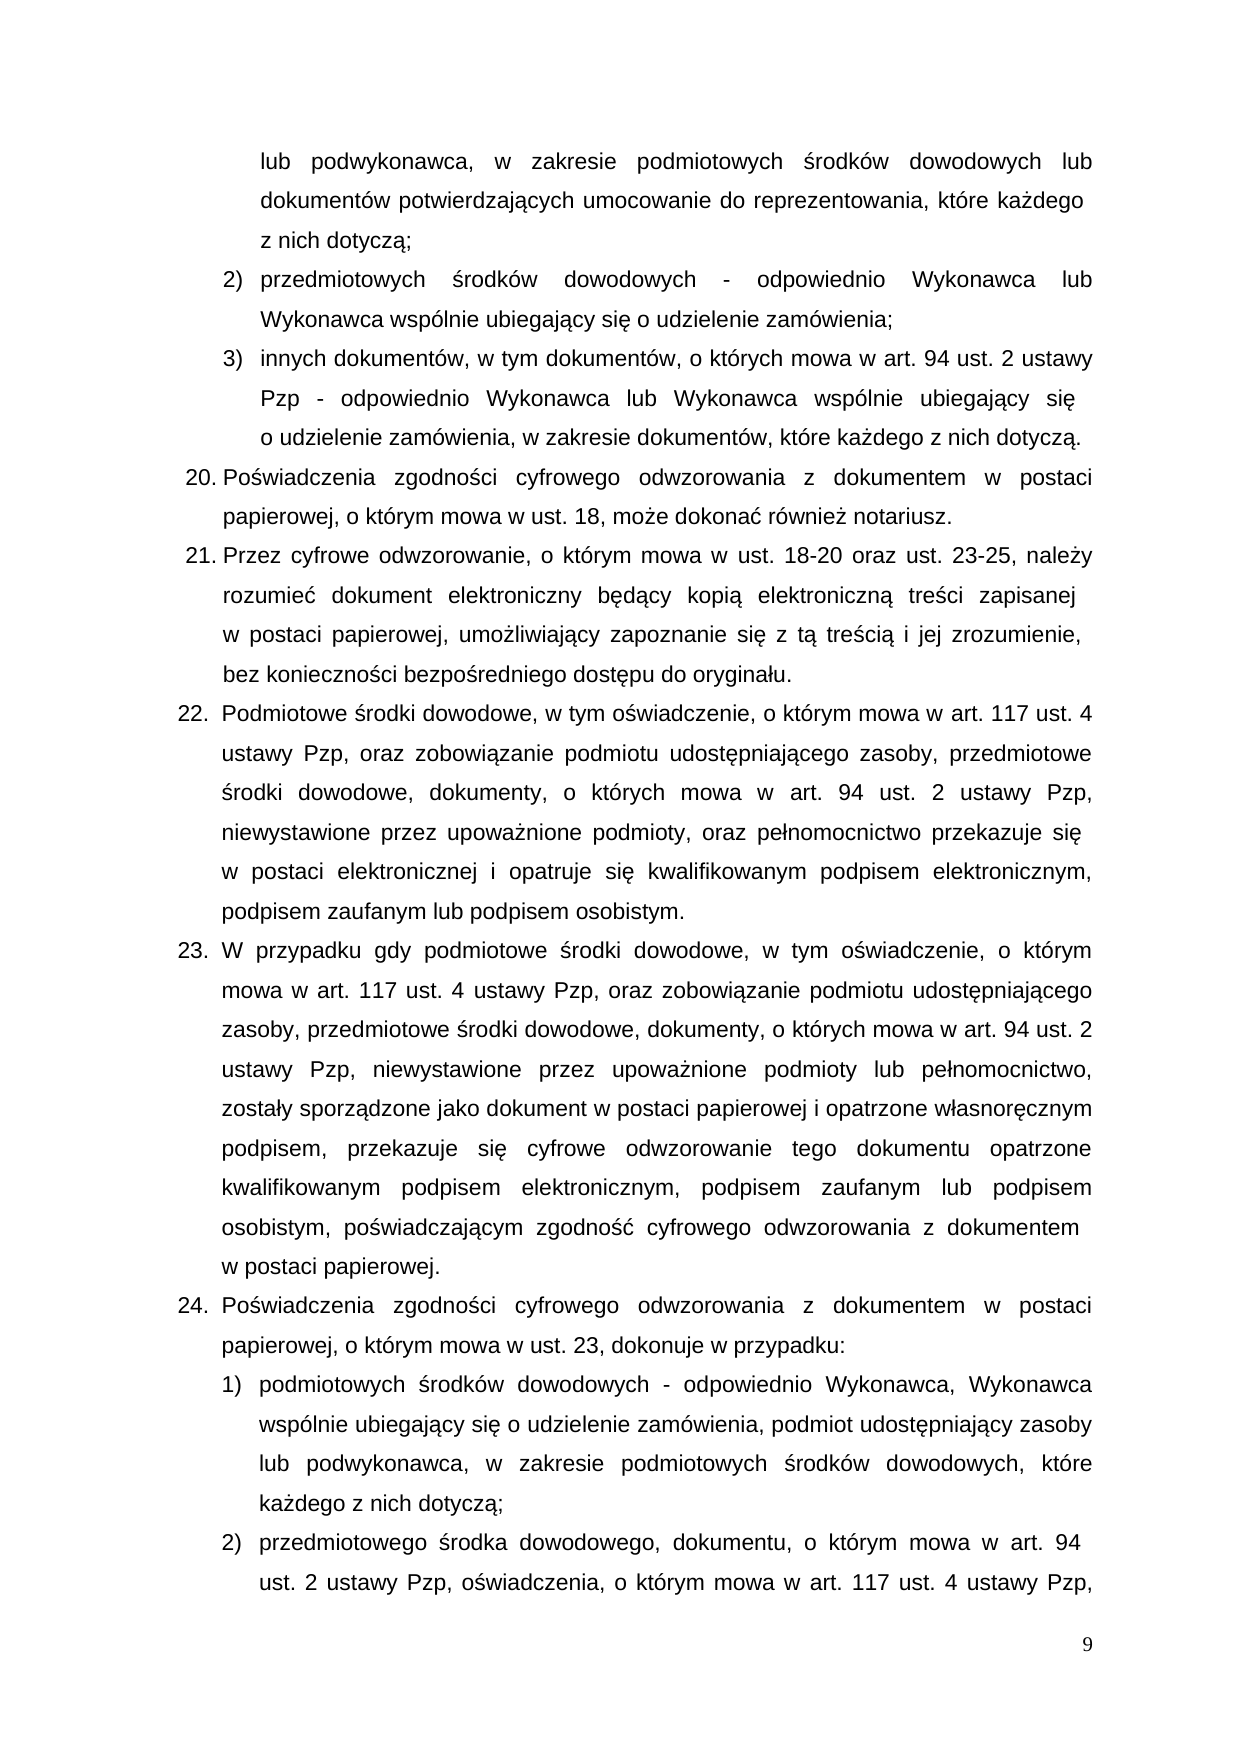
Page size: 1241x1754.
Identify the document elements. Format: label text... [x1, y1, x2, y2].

list W przypadku gdy podmiotowe środki dowodowe, w tym oświadczenie, o którym mowa w art. 117 ust. 4 ustawy Pzp, oraz zobowiązanie podmiotu udostępniającego zasoby, przedmiotowe środki dowodowe, dokumenty, o których mowa w art. 94 ust. 2 ustawy Pzp, niewystawione przez upoważnione podmioty lub pełnomocnictwo, zostały sporządzone jako dokument w postaci papierowej i opatrzone własnoręcznym podpisem, przekazuje się cyfrowe odwzorowanie tego dokumentu opatrzone kwalifikowanym podpisem elektronicznym, podpisem zaufanym lub podpisem osobistym, poświadczającym zgodność cyfrowego odwzorowania z dokumentem w postaci papierowej. [177, 937, 1093, 1279]
list innych dokumentów, w tym dokumentów, o których mowa w art. 94 ust. 2 ustawy Pzp - odpowiednio Wykonawca lub Wykonawca wspólnie ubiegający się o udzielenie zamówienia, w zakresie dokumentów, które każdego z nich dotyczą. [223, 345, 1093, 450]
list Przez cyfrowe odwzorowanie, o którym mowa w ust. 18-20 oraz ust. 23-25, należy rozumieć dokument elektroniczny będący kopią elektroniczną treści zapisanej w postaci papierowej, umożliwiający zapoznanie się z tą treścią i jej zrozumienie, bez konieczności bezpośredniego dostępu do oryginału. [185, 542, 1093, 687]
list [221, 1529, 1093, 1595]
list Poświadczenia zgodności cyfrowego odwzorowania z dokumentem w postaci papierowej, o którym mowa w ust. 18, może dokonać również notariusz. [185, 463, 1093, 529]
list przedmiotowych środków dowodowych - odpowiednio Wykonawca lub Wykonawca wspólnie ubiegający się o udzielenie zamówienia; [223, 266, 1093, 332]
list Poświadczenia zgodności cyfrowego odwzorowania z dokumentem w postaci papierowej, o którym mowa w ust. 23, dokonuje w przypadku: [177, 1292, 1093, 1358]
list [223, 148, 1093, 253]
list Podmiotowe środki dowodowe, w tym oświadczenie, o którym mowa w art. 117 ust. 4 ustawy Pzp, oraz zobowiązanie podmiotu udostępniającego zasoby, przedmiotowe środki dowodowe, dokumenty, o których mowa w art. 94 ust. 2 ustawy Pzp, niewystawione przez upoważnione podmioty, oraz pełnomocnictwo przekazuje się w postaci elektronicznej i opatruje się kwalifikowanym podpisem elektronicznym, podpisem zaufanym lub podpisem osobistym. [177, 700, 1093, 924]
list podmiotowych środków dowodowych - odpowiednio Wykonawca, Wykonawca wspólnie ubiegający się o udzielenie zamówienia, podmiot udostępniający zasoby lub podwykonawca, w zakresie podmiotowych środków dowodowych, które każdego z nich dotyczą; [221, 1371, 1093, 1516]
